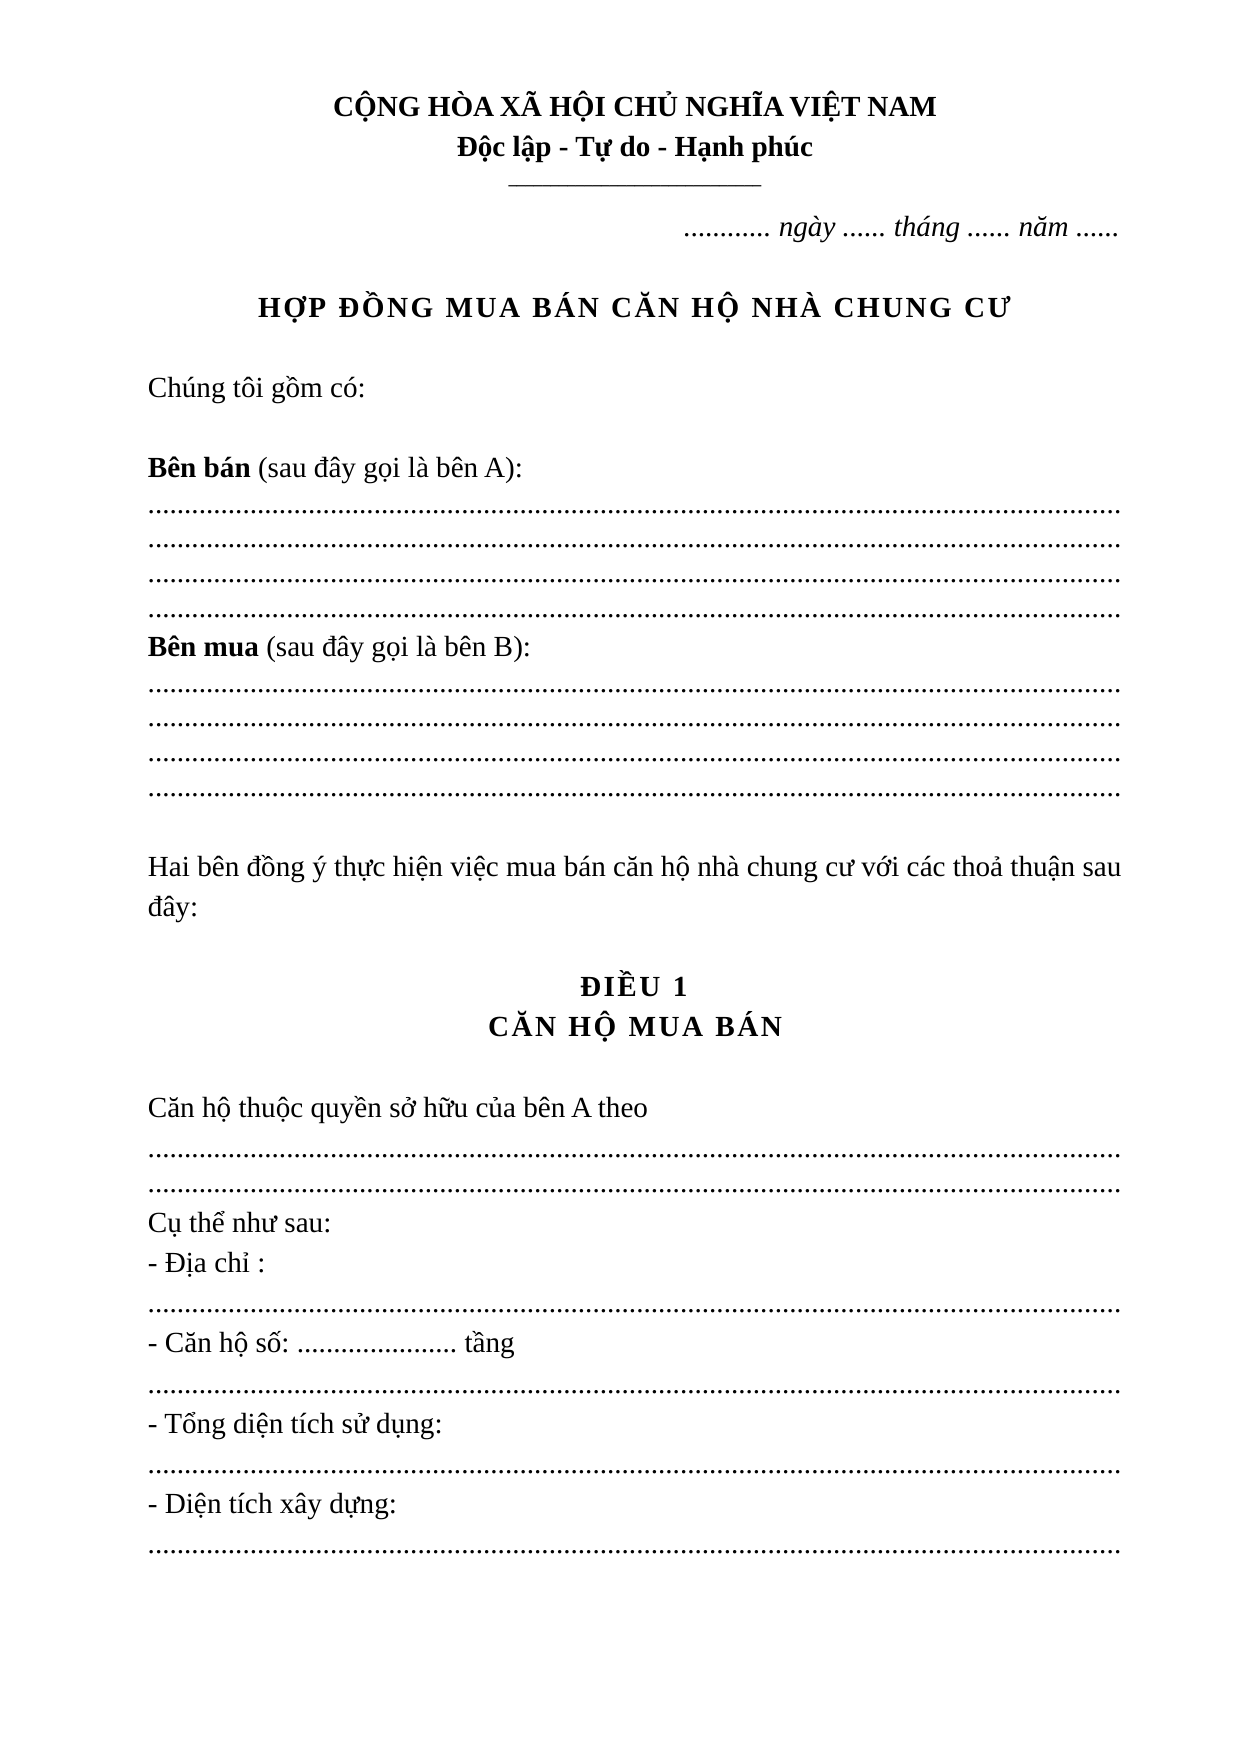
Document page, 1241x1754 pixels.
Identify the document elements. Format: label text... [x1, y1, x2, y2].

text - Căn hộ số: ...................... tầng [148, 1326, 1122, 1399]
text ĐIỀU 1 CĂN HỘ MUA BÁN [148, 969, 1122, 1043]
text Hai bên đồng ý thực hiện việc mua bán căn hộ nhà chung cư với các thoả thuận sau đây: [148, 849, 1122, 922]
text ______________________________ [148, 169, 1122, 203]
text Chúng tôi gồm có: [148, 370, 1122, 404]
text CỘNG HÒA XÃ HỘI CHỦ NGHĨA VIỆT NAM [148, 89, 1122, 122]
text - Diện tích xây dựng: [148, 1486, 1122, 1560]
text Căn hộ thuộc quyền sở hữu của bên A theo [148, 1090, 1122, 1164]
text HỢP ĐỒNG MUA BÁN CĂN HỘ NHÀ CHUNG CƯ [148, 290, 1122, 323]
text ............ ngày ...... tháng ...... năm ...... [148, 209, 1122, 243]
text - Địa chỉ : [148, 1245, 1122, 1319]
text Bên mua (sau đây gọi là bên B): [148, 629, 1122, 663]
text - Tổng diện tích sử dụng: [148, 1406, 1122, 1480]
text Bên bán (sau đây gọi là bên A): [148, 451, 1122, 484]
text Cụ thể như sau: [148, 1205, 1122, 1238]
text Độc lập - Tự do - Hạnh phúc [148, 129, 1122, 162]
